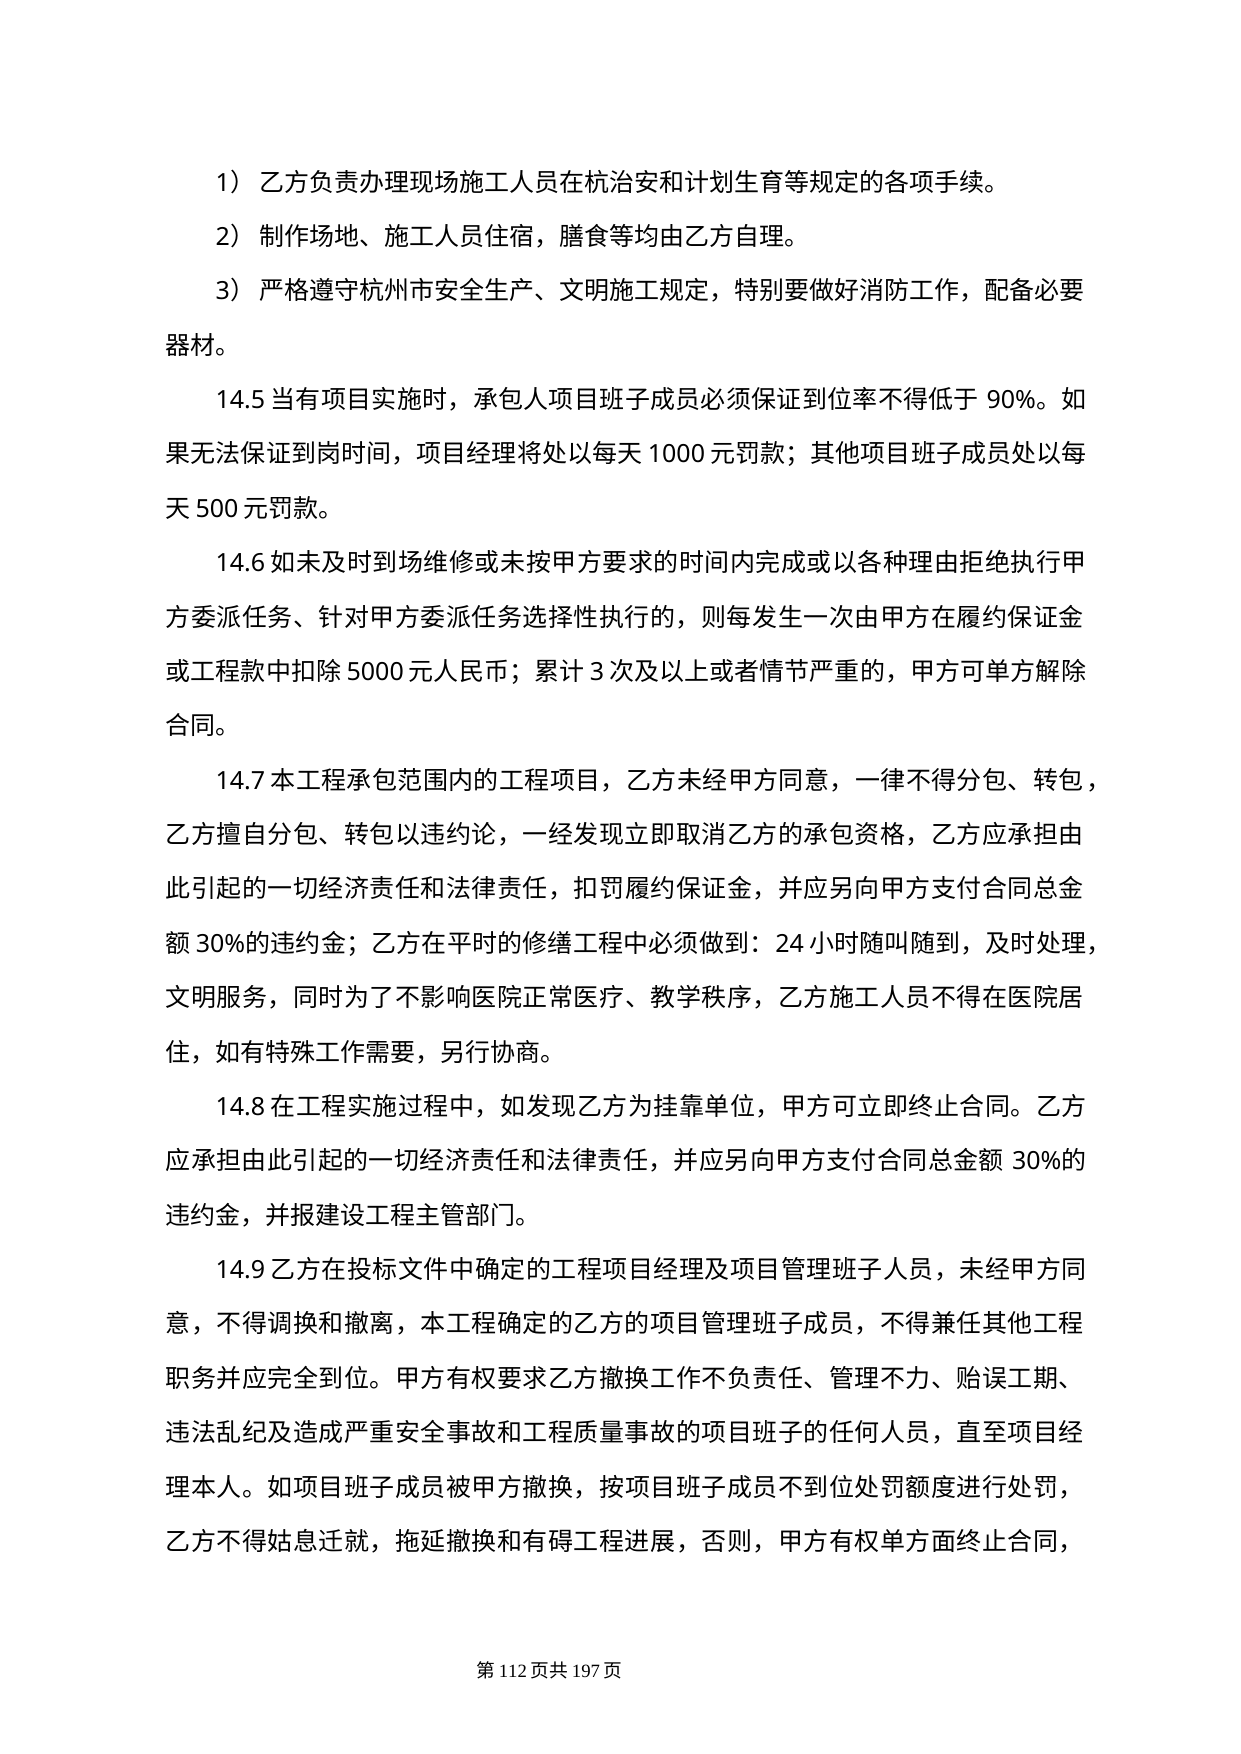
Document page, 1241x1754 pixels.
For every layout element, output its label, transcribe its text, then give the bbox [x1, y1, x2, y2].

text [165, 1249, 1087, 1558]
list 严格遵守杭州市安全生产、文明施工规定，特别要做好消防工作，配备必要器材。 [165, 271, 1087, 361]
text 14.6如未及时到场维修或未按甲方要求的时间内完成或以各种理由拒绝执行甲方委派任务、针对甲方委派任务选择性执行的，则每发生一次由甲方在履约保证金或工程款中扣除5000元人民币；累计3次及以上或者情节严重的，甲方可单方解除合同。 [165, 543, 1087, 742]
list 乙方负责办理现场施工人员在杭治安和计划生育等规定的各项手续。 [165, 162, 1087, 198]
text 14.7本工程承包范围内的工程项目，乙方未经甲方同意，一律不得分包、转包，乙方擅自分包、转包以违约论，一经发现立即取消乙方的承包资格，乙方应承担由此引起的一切经济责任和法律责任，扣罚履约保证金，并应另向甲方支付合同总金额30%的违约金；乙方在平时的修缮工程中必须做到：24小时随叫随到，及时处理，文明服务，同时为了不影响医院正常医疗、教学秩序，乙方施工人员不得在医院居住，如有特殊工作需要，另行协商。 [165, 760, 1087, 1068]
text 14.8在工程实施过程中，如发现乙方为挂靠单位，甲方可立即终止合同。乙方应承担由此引起的一切经济责任和法律责任，并应另向甲方支付合同总金额30%的违约金，并报建设工程主管部门。 [165, 1086, 1087, 1231]
list 制作场地、施工人员住宿，膳食等均由乙方自理。 [165, 216, 1087, 253]
text 14.5当有项目实施时，承包人项目班子成员必须保证到位率不得低于90%。如果无法保证到岗时间，项目经理将处以每天1000元罚款；其他项目班子成员处以每天500元罚款。 [165, 379, 1087, 524]
